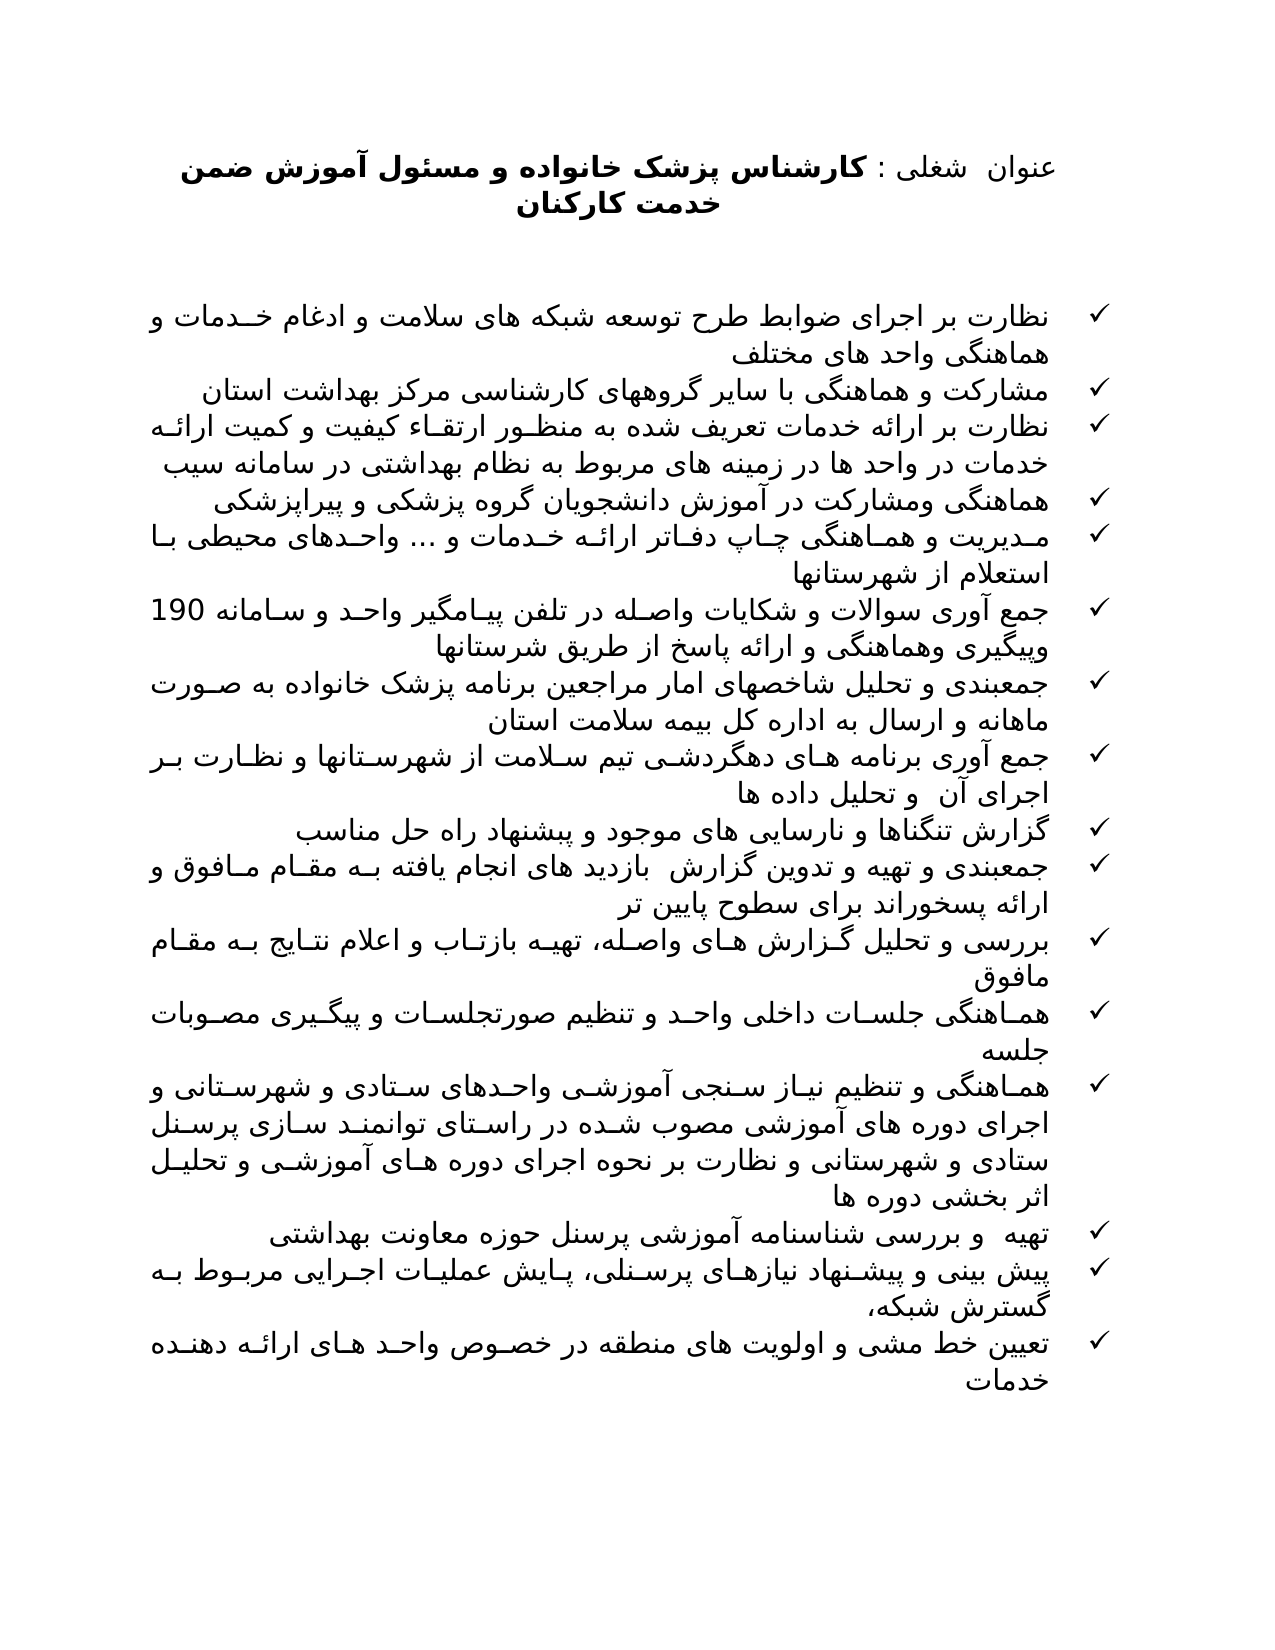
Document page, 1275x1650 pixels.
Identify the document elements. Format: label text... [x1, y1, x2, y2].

list هماهنگی ومشارکت در آموزش دانشجویان گروه پزشکی و پیراپزشکی [150, 483, 1087, 517]
list مدیریت و هماهنگی چاپ دفاتر ارائه خدمات و ... واحدهای محیطی با استعلام از شهرستانها [150, 519, 1087, 590]
list نظارت بر اجرای ضوابط طرح توسعه شبکه های سلامت و ادغام خدمات و هماهنگی واحد های مختلف [150, 299, 1087, 370]
list تهیه و بررسی شناسنامه آموزشی پرسنل حوزه معاونت بهداشتی [150, 1216, 1087, 1250]
list جمعبندی و تهیه و تدوین گزارش بازدید های انجام یافته به مقام مافوق و ارائه پسخوراند برای سطوح پایین تر [150, 849, 1087, 920]
list پیش بینی و پیشنهاد نیازهای پرسنلی، پایش عملیات اجرایی مربوط به گسترش شبکه، [150, 1253, 1087, 1323]
list نظارت بر ارائه خدمات تعریف شده به منظور ارتقاء کیفیت و کمیت ارائه خدمات در واحد ها در زمینه های مربوط به نظام بهداشتی در سامانه سیب [150, 409, 1087, 480]
list جمع آوری برنامه های دهگردشی تیم سلامت از شهرستانها و نظارت بر اجرای آن و تحلیل داده ها [150, 739, 1087, 810]
list مشارکت و هماهنگی با سایر گروههای کارشناسی مرکز بهداشت استان [150, 373, 1087, 407]
list تعیین خط مشی و اولویت های منطقه در خصوص واحد های ارائه دهنده خدمات [150, 1326, 1087, 1397]
list جمع آوری سوالات و شکایات واصله در تلفن پیامگیر واحد و سامانه 190 وپیگیری وهماهنگی و ارائه پاسخ از طریق شرستانها [150, 593, 1087, 663]
list جمعبندی و تحلیل شاخصهای امار مراجعین برنامه پزشک خانواده به صورت ماهانه و ارسال به اداره کل بیمه سلامت استان [150, 666, 1087, 737]
list گزارش تنگناها و نارسایی های موجود و پبشنهاد راه حل مناسب [150, 813, 1087, 847]
text عنوان شغلی : کارشناس پزشک خانواده و مسئول آموزش ضمن خدمت کارکنان [150, 150, 1087, 221]
list هماهنگی و تنظیم نیاز سنجی آموزشی واحدهای ستادی و شهرستانی و اجرای دوره های آموزشی مصوب شده در راستای توانمند سازی پرسنل ستادی و شهرستانی و نظارت بر نحوه اجرای دوره های آموزشی و تحلیل اثر بخشی دوره ها [150, 1069, 1087, 1213]
list هماهنگی جلسات داخلی واحد و تنظیم صورتجلسات و پیگیری مصوبات جلسه [150, 996, 1087, 1067]
list بررسی و تحلیل گزارش های واصله، تهیه بازتاب و اعلام نتایج به مقام مافوق [150, 923, 1087, 993]
